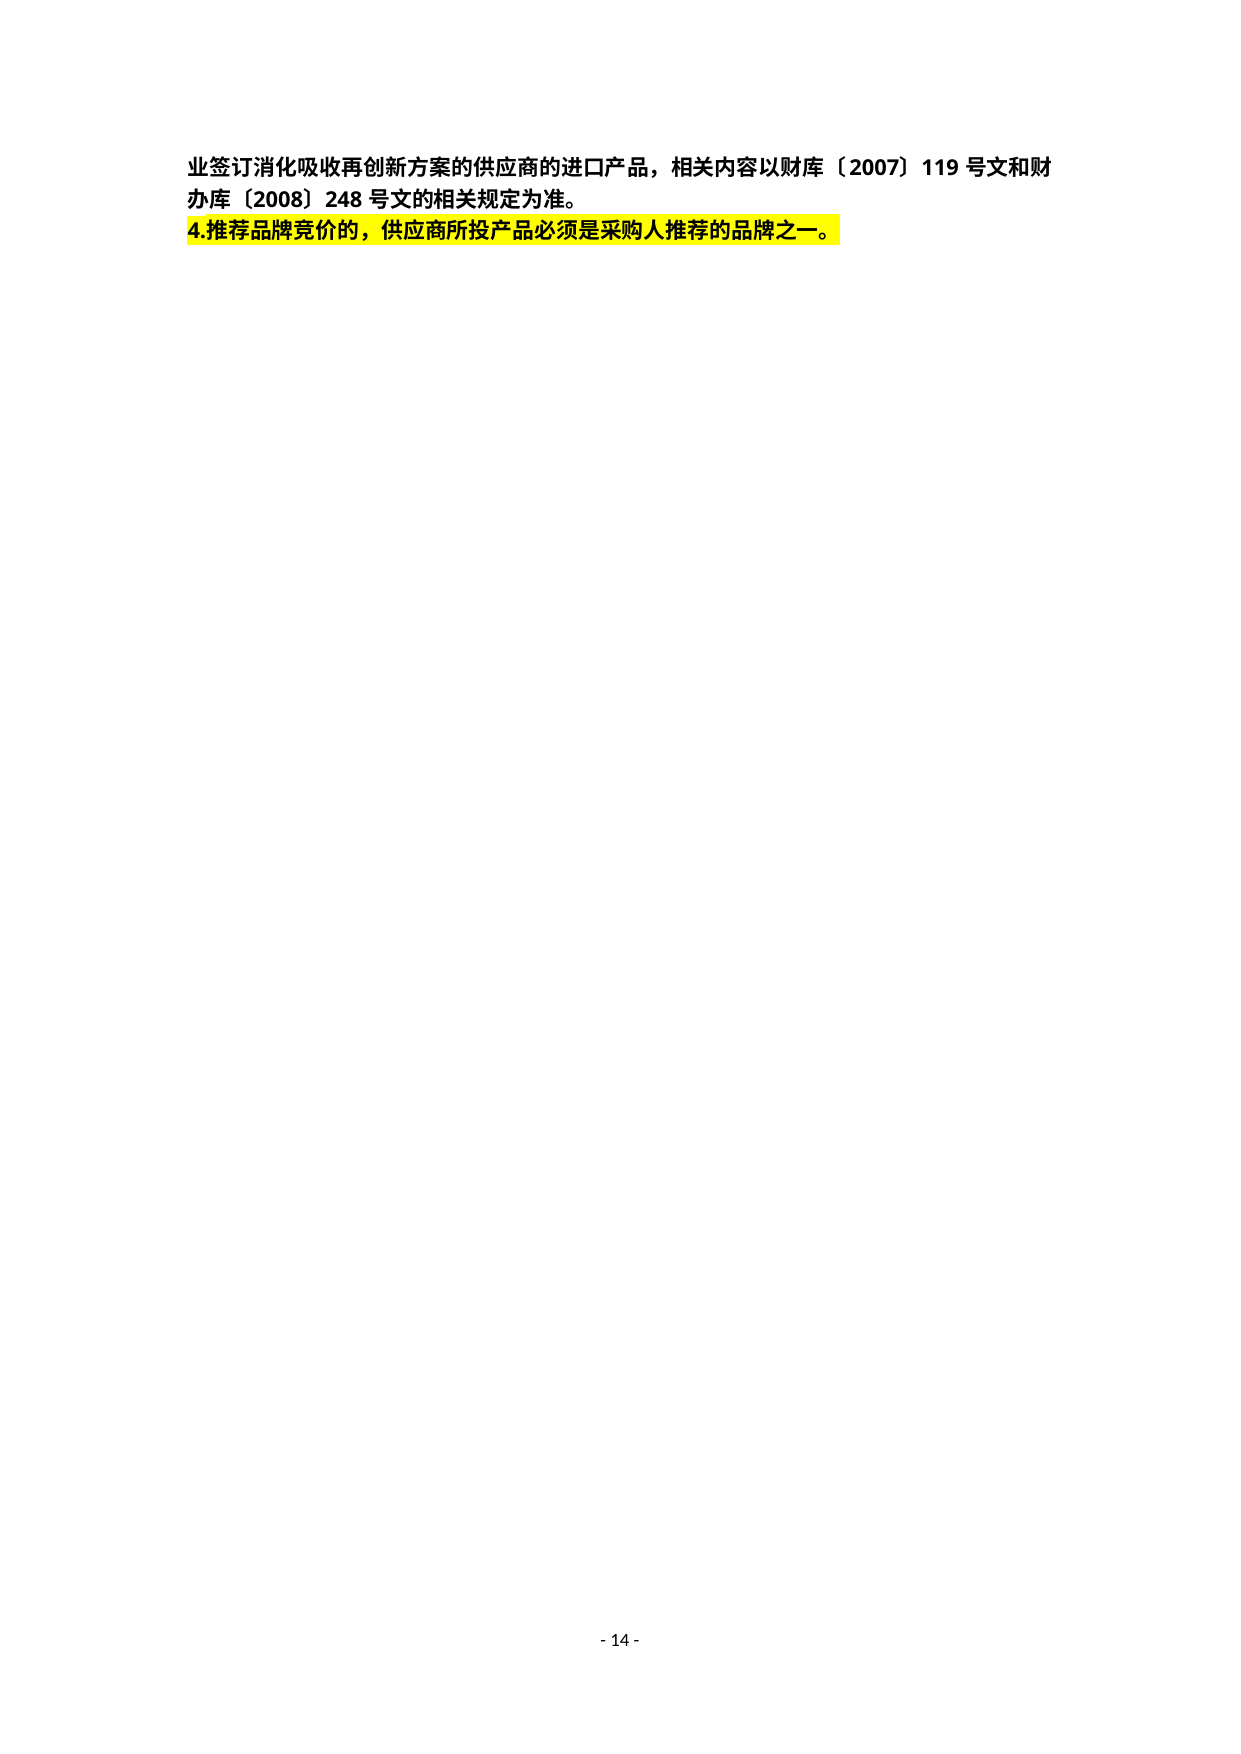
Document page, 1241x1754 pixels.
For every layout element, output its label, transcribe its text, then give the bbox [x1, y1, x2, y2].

text 4.推荐品牌竞价的，供应商所投产品必须是采购人推荐的品牌之一。 [187, 213, 1053, 245]
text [187, 150, 1053, 213]
